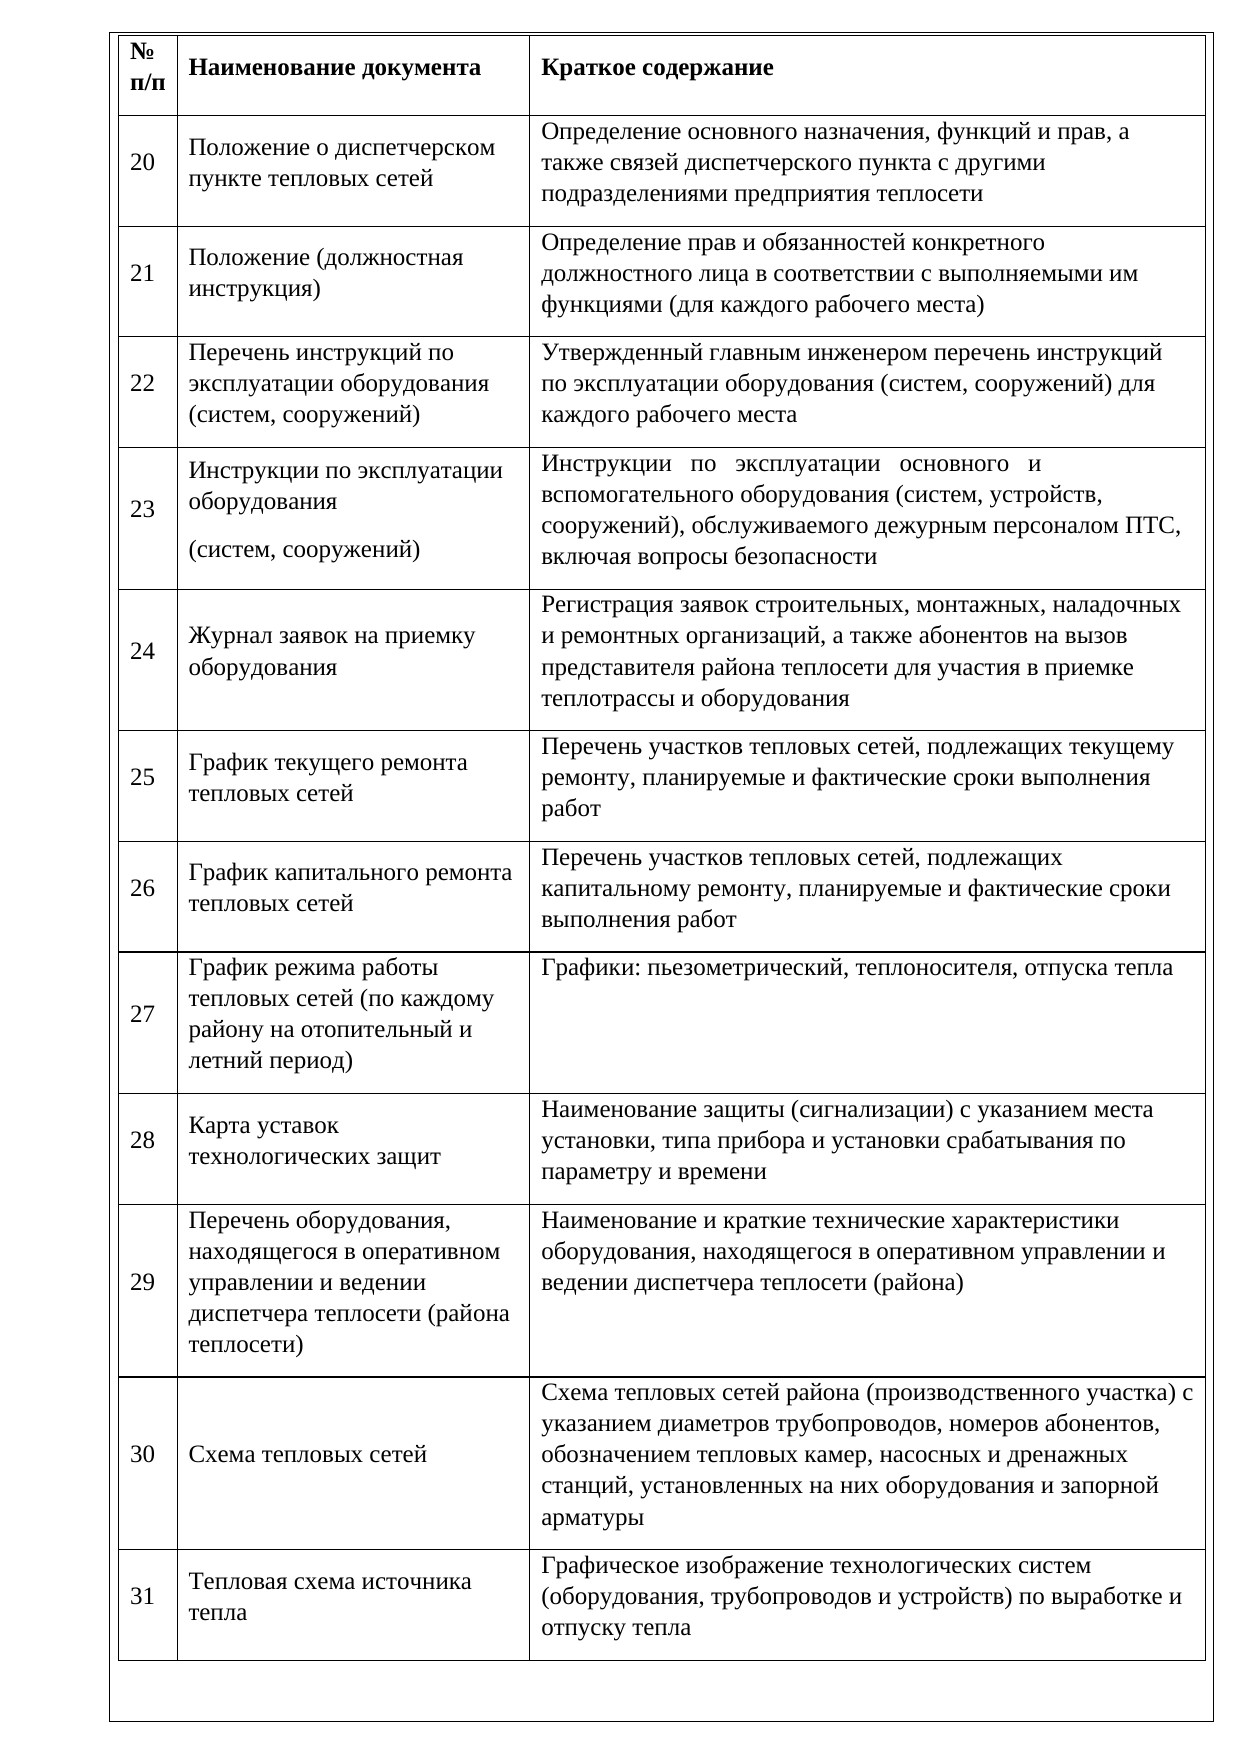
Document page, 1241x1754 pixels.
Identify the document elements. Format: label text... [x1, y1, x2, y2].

table_header Краткое содержание [530, 36, 1205, 115]
table_cell 27 [119, 953, 177, 1093]
table_cell Регистрация заявок строительных, монтажных, наладочных и ремонтных организаций, а также абонентов на вызов представителя района теплосети для участия в приемке теплотрассы и оборудования [530, 590, 1205, 730]
table_header Наименование документа [178, 36, 529, 115]
table_cell Тепловая схема источника тепла [178, 1550, 529, 1660]
table_cell Инструкции по эксплуатации оборудования (систем, сооружений) [178, 448, 529, 588]
table_cell Схема тепловых сетей района (производственного участка) с указанием диаметров трубопроводов, номеров абонентов, обозначением тепловых камер, насосных и дренажных станций, установленных на них оборудования и запорной арматуры [530, 1378, 1205, 1549]
table_cell Определение основного назначения, функций и прав, а также связей диспетчерского пункта с другими подразделениями предприятия теплосети [530, 116, 1205, 226]
table_cell 29 [119, 1205, 177, 1376]
table_cell Наименование и краткие технические характеристики оборудования, находящегося в оперативном управлении и ведении диспетчера теплосети (района) [530, 1205, 1205, 1376]
table_cell Карта уставок технологических защит [178, 1094, 529, 1204]
table_cell График текущего ремонта тепловых сетей [178, 731, 529, 841]
table_cell 22 [119, 337, 177, 447]
table_cell 28 [119, 1094, 177, 1204]
table_cell 25 [119, 731, 177, 841]
table_cell Инструкции по эксплуатации основного и вспомогательного оборудования (систем, устройств, сооружений), обслуживаемого дежурным персоналом ПТС, включая вопросы безопасности [530, 448, 1205, 588]
table_cell График режима работы тепловых сетей (по каждому району на отопительный и летний период) [178, 953, 529, 1093]
table_cell Перечень участков тепловых сетей, подлежащих капитальному ремонту, планируемые и фактические сроки выполнения работ [530, 842, 1205, 951]
table_cell 23 [119, 448, 177, 588]
table_cell Перечень инструкций по эксплуатации оборудования (систем, сооружений) [178, 337, 529, 447]
table_header № п/п [119, 36, 177, 115]
table_cell 26 [119, 842, 177, 951]
table_cell График капитального ремонта тепловых сетей [178, 842, 529, 951]
table_cell Перечень оборудования, находящегося в оперативном управлении и ведении диспетчера теплосети (района теплосети) [178, 1205, 529, 1376]
table_cell 31 [119, 1550, 177, 1660]
table_cell Наименование защиты (сигнализации) с указанием места установки, типа прибора и установки срабатывания по параметру и времени [530, 1094, 1205, 1204]
table_cell 24 [119, 590, 177, 730]
table_cell 20 [119, 116, 177, 226]
table_cell Графики: пьезометрический, теплоносителя, отпуска тепла [530, 953, 1205, 1093]
table_cell Графическое изображение технологических систем (оборудования, трубопроводов и устройств) по выработке и отпуску тепла [530, 1550, 1205, 1660]
table_cell 30 [119, 1378, 177, 1549]
table_cell Утвержденный главным инженером перечень инструкций по эксплуатации оборудования (систем, сооружений) для каждого рабочего места [530, 337, 1205, 447]
table_cell Определение прав и обязанностей конкретного должностного лица в соответствии с выполняемыми им функциями (для каждого рабочего места) [530, 227, 1205, 336]
table_cell Положение о диспетчерском пункте тепловых сетей [178, 116, 529, 226]
table_cell Перечень участков тепловых сетей, подлежащих текущему ремонту, планируемые и фактические сроки выполнения работ [530, 731, 1205, 841]
table_cell Журнал заявок на приемку оборудования [178, 590, 529, 730]
table_cell Схема тепловых сетей [178, 1378, 529, 1549]
table_cell 21 [119, 227, 177, 336]
table_cell Положение (должностная инструкция) [178, 227, 529, 336]
